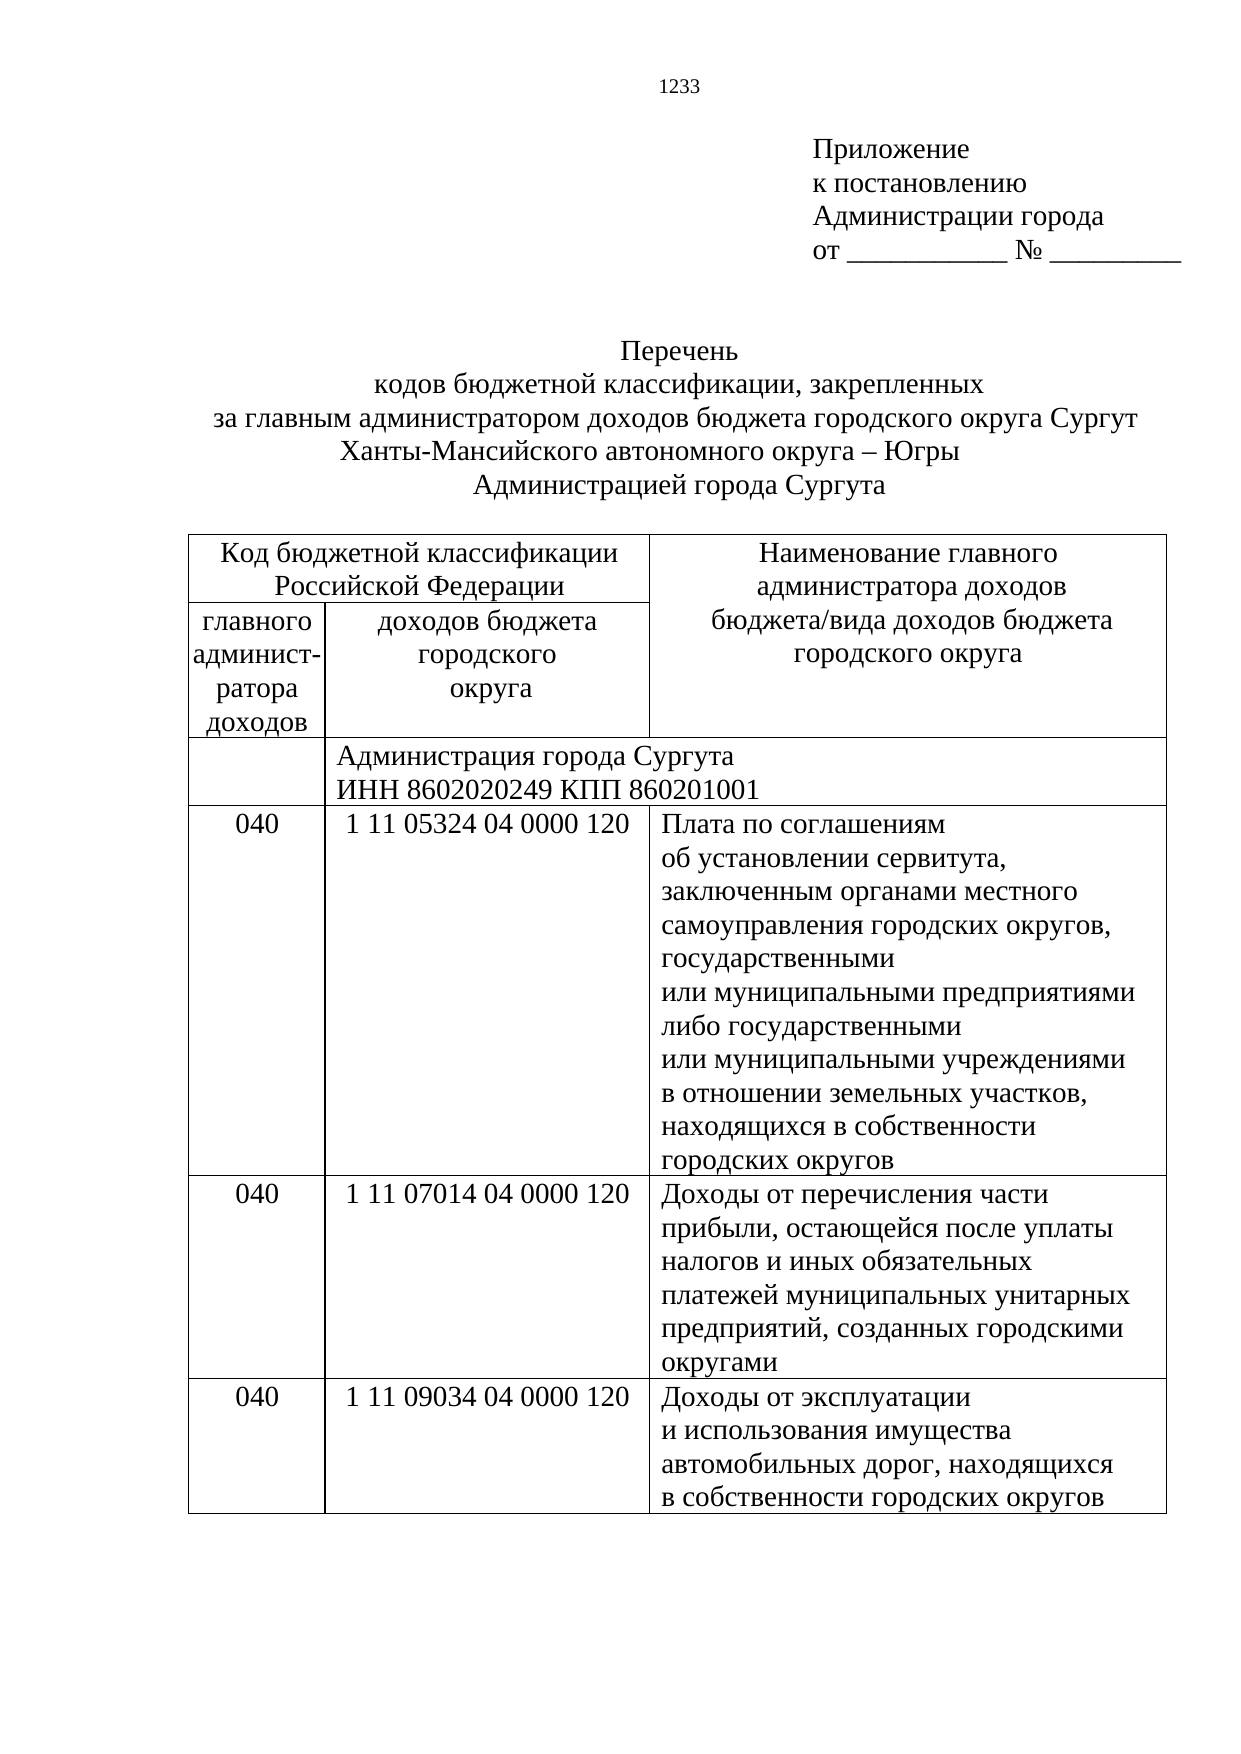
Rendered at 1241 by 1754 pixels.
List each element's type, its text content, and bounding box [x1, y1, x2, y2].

title Приложение [812, 131, 1181, 165]
table_cell 040 [189, 806, 324, 1175]
table_cell 1 11 05324 04 0000 120 [326, 806, 649, 1175]
table_cell Администрация города Сургута ИНН 8602020249 КПП 860201001 [326, 738, 1166, 805]
title от ___________ № _________ [812, 232, 1181, 266]
table_cell [189, 738, 324, 805]
table_cell главного админист-ратора доходов [189, 603, 324, 737]
title кодов бюджетной классификации, закрепленных [118, 366, 1181, 400]
title Администрации города [812, 198, 1181, 232]
table_cell 040 [189, 1176, 324, 1378]
table_cell Доходы от эксплуатации и использования имущества автомобильных дорог, находящихся в собственности городских округов [650, 1379, 1166, 1513]
table_cell Доходы от перечисления части прибыли, остающейся после уплаты налогов и иных обязательных платежей муниципальных унитарных предприятий, созданных городскими округами [650, 1176, 1166, 1378]
table_header Наименование главного администратора доходов бюджета/вида доходов бюджета городского округа [650, 535, 1166, 737]
title Администрацией города Сургута [177, 467, 1181, 500]
table_cell 1 11 09034 04 0000 120 [326, 1379, 649, 1513]
table_cell 1 11 07014 04 0000 120 [326, 1176, 649, 1378]
title к постановлению [812, 165, 1181, 198]
table_cell Плата по соглашениям об установлении сервитута, заключенным органами местного самоуправления городских округов, государственными или муниципальными предприятиями либо государственными или муниципальными учреждениями в отношении земельных участков, находящихся в собственности городских округов [650, 806, 1166, 1175]
table_cell доходов бюджета городского округа [326, 603, 649, 737]
title за главным администратором доходов бюджета городского округа Сургут Ханты-Мансийского автономного округа – Югры [118, 400, 1181, 467]
table_cell 040 [189, 1379, 324, 1513]
title Перечень [177, 333, 1181, 366]
table_header Код бюджетной классификации Российской Федерации [189, 535, 649, 602]
